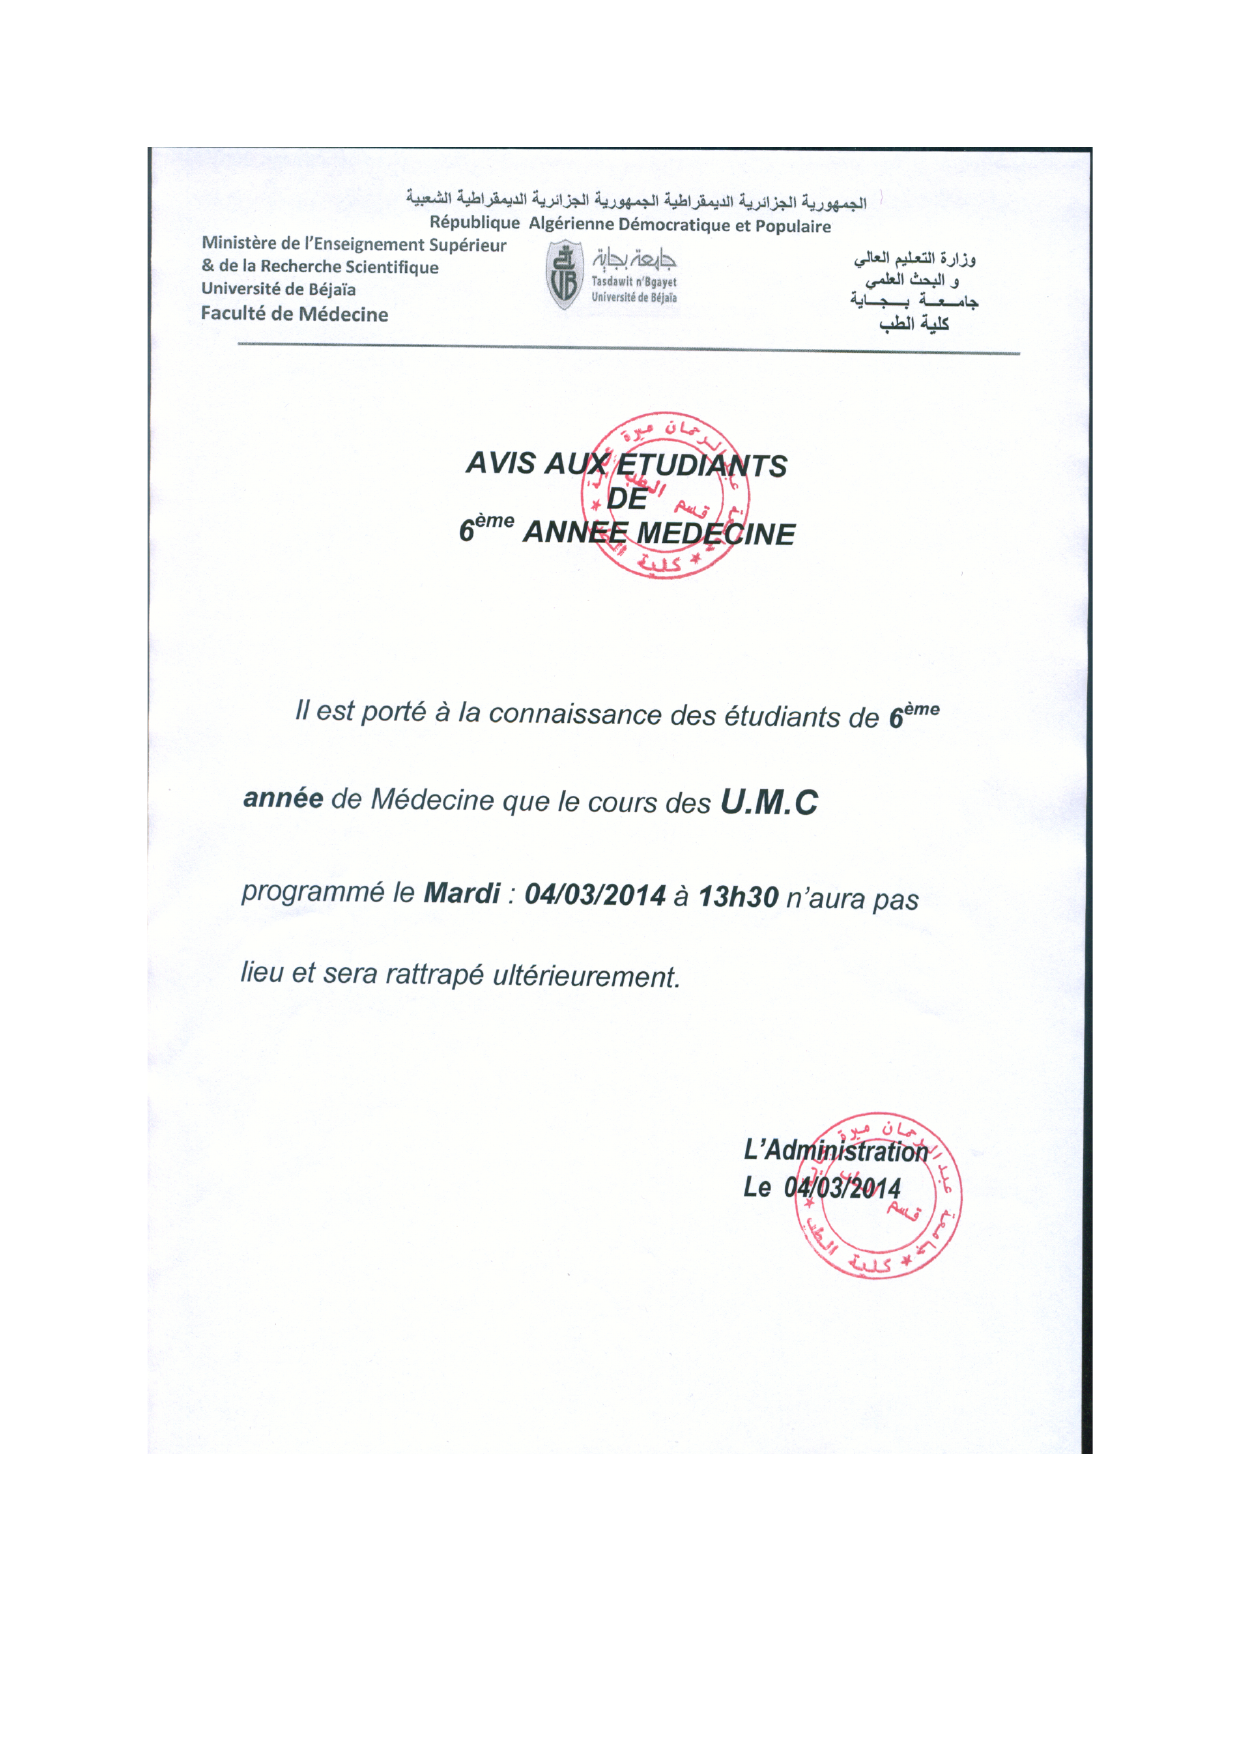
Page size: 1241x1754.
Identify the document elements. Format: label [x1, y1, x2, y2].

picture [147, 147, 1093, 1454]
